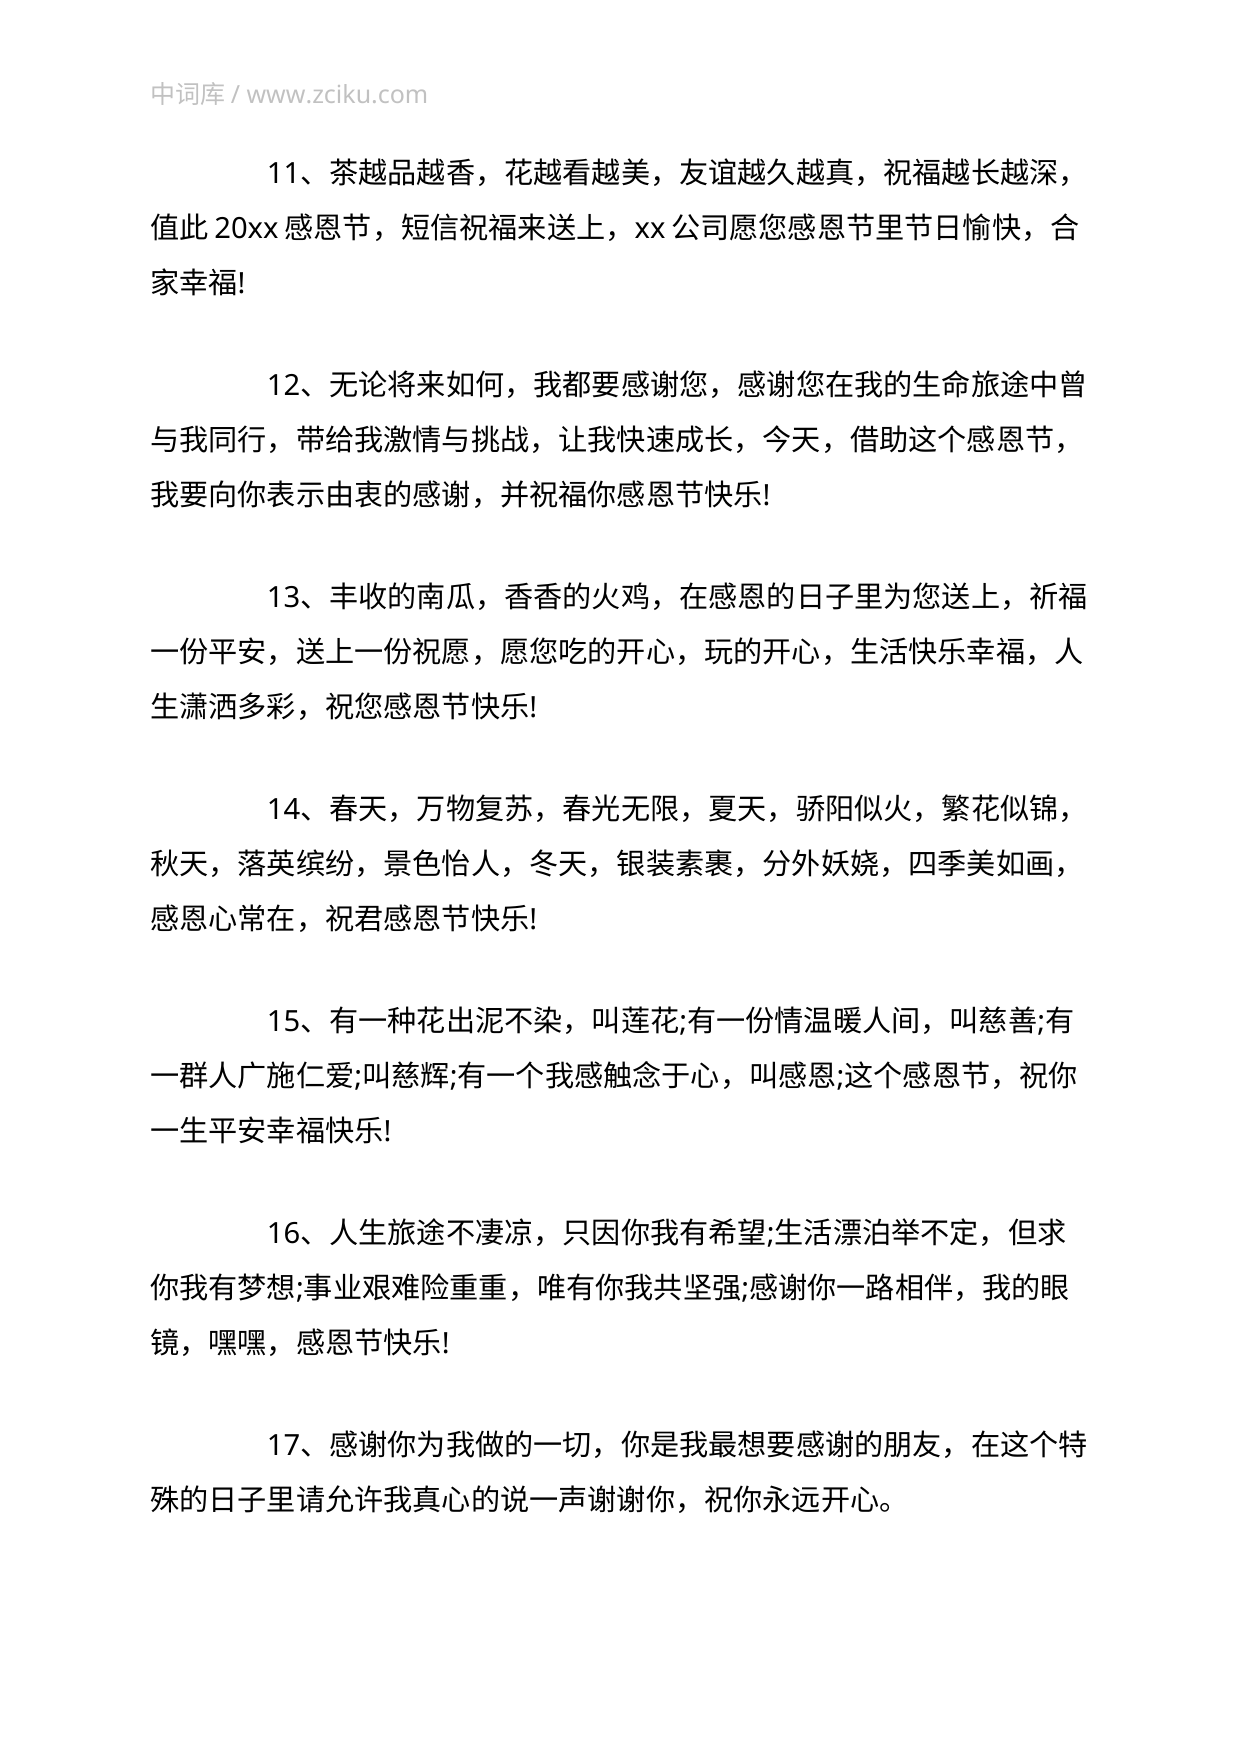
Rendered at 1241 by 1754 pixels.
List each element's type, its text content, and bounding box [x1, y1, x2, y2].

text 13、丰收的南瓜，香香的火鸡，在感恩的日子里为您送上，祈福一份平安，送上一份祝愿，愿您吃的开心，玩的开心，生活快乐幸福，人生潇洒多彩，祝您感恩节快乐! [150, 574, 1090, 726]
text 14、春天，万物复苏，春光无限，夏天，骄阳似火，繁花似锦，秋天，落英缤纷，景色怡人，冬天，银装素裹，分外妖娆，四季美如画，感恩心常在，祝君感恩节快乐! [150, 786, 1090, 938]
text 17、感谢你为我做的一切，你是我最想要感谢的朋友，在这个特殊的日子里请允许我真心的说一声谢谢你，祝你永远开心。 [150, 1422, 1090, 1519]
text 16、人生旅途不凄凉，只因你我有希望;生活漂泊举不定，但求你我有梦想;事业艰难险重重，唯有你我共坚强;感谢你一路相伴，我的眼镜，嘿嘿，感恩节快乐! [150, 1209, 1090, 1362]
text 12、无论将来如何，我都要感谢您，感谢您在我的生命旅途中曾与我同行，带给我激情与挑战，让我快速成长，今天，借助这个感恩节，我要向你表示由衷的感谢，并祝福你感恩节快乐! [150, 362, 1090, 514]
text 15、有一种花出泥不染，叫莲花;有一份情温暖人间，叫慈善;有一群人广施仁爱;叫慈辉;有一个我感触念于心，叫感恩;这个感恩节，祝你一生平安幸福快乐! [150, 998, 1090, 1150]
text 11、茶越品越香，花越看越美，友谊越久越真，祝福越长越深，值此20xx感恩节，短信祝福来送上，xx公司愿您感恩节里节日愉快，合家幸福! [150, 150, 1090, 302]
